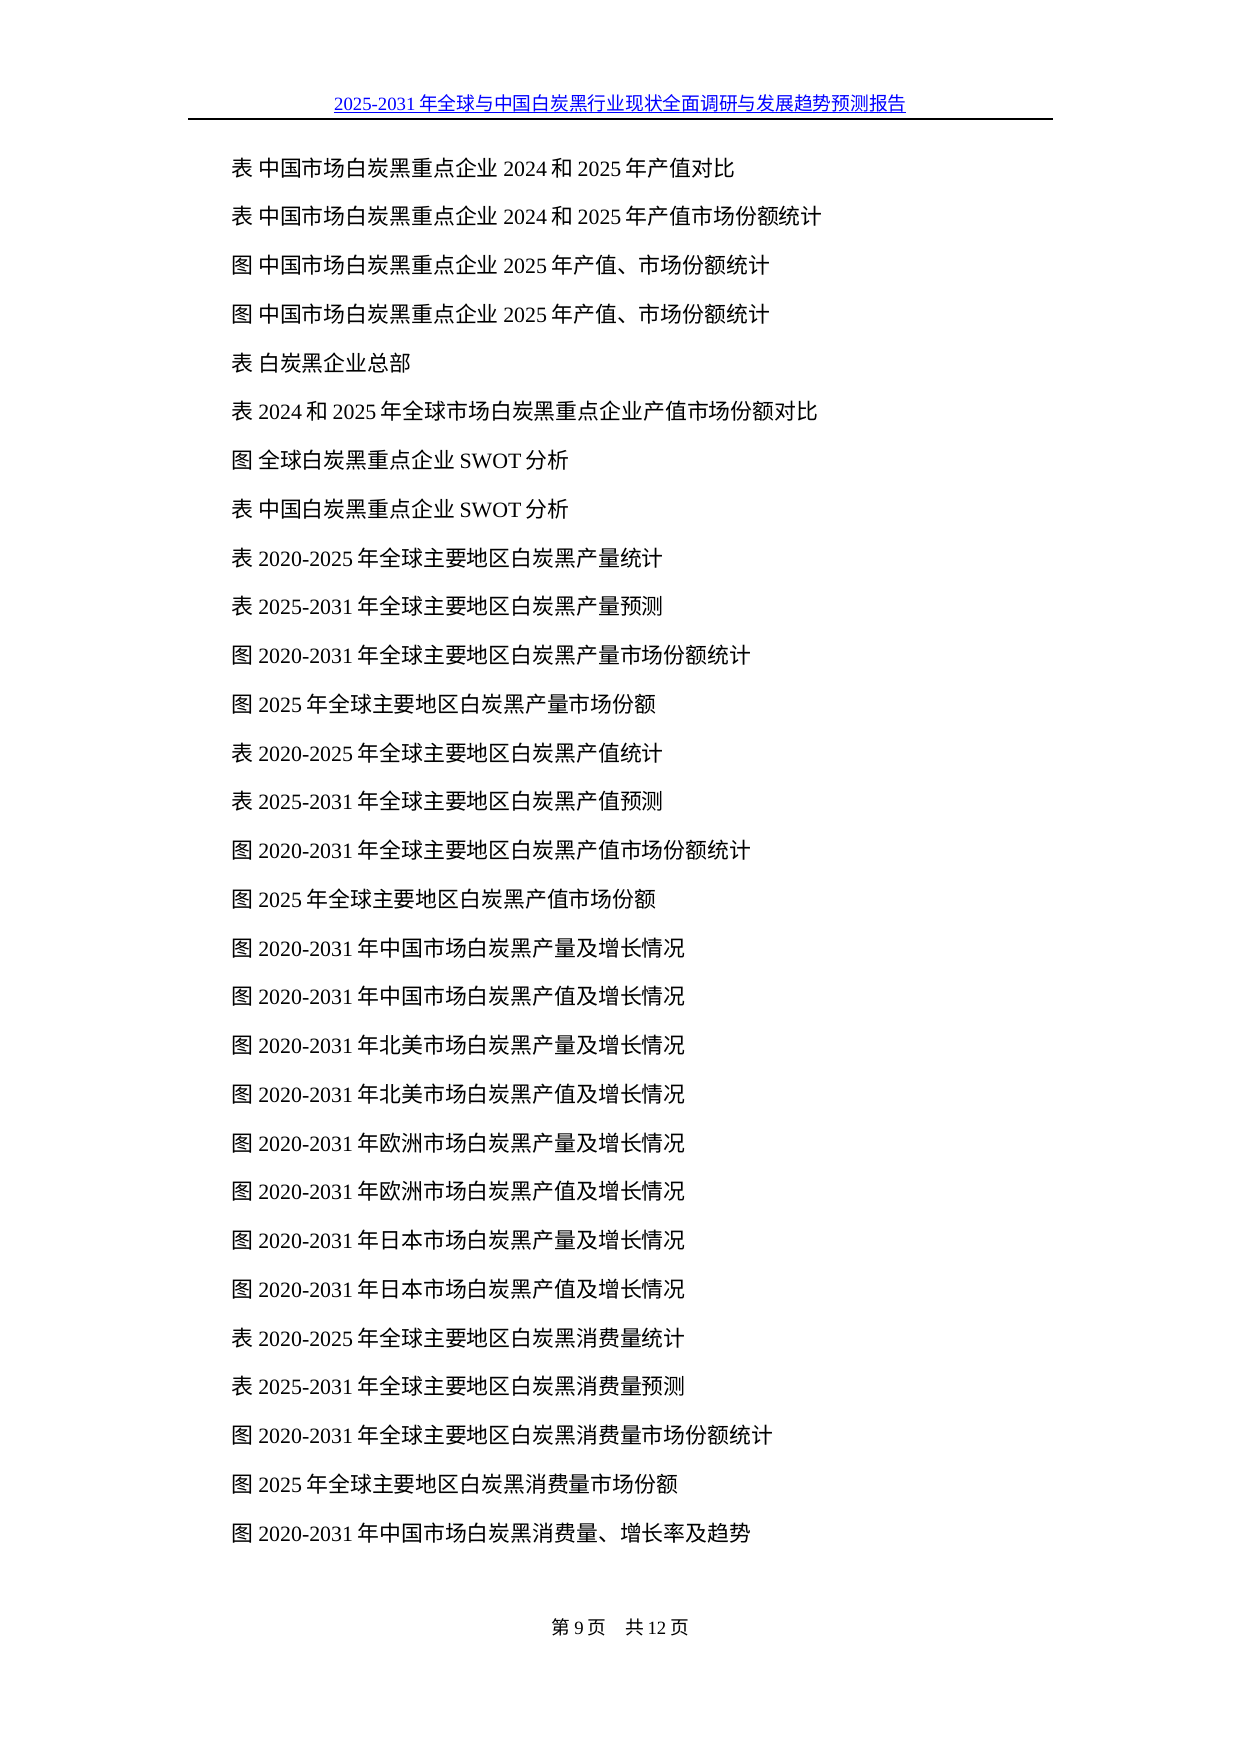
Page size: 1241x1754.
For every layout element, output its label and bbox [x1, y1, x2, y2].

text [187, 150, 1053, 1548]
